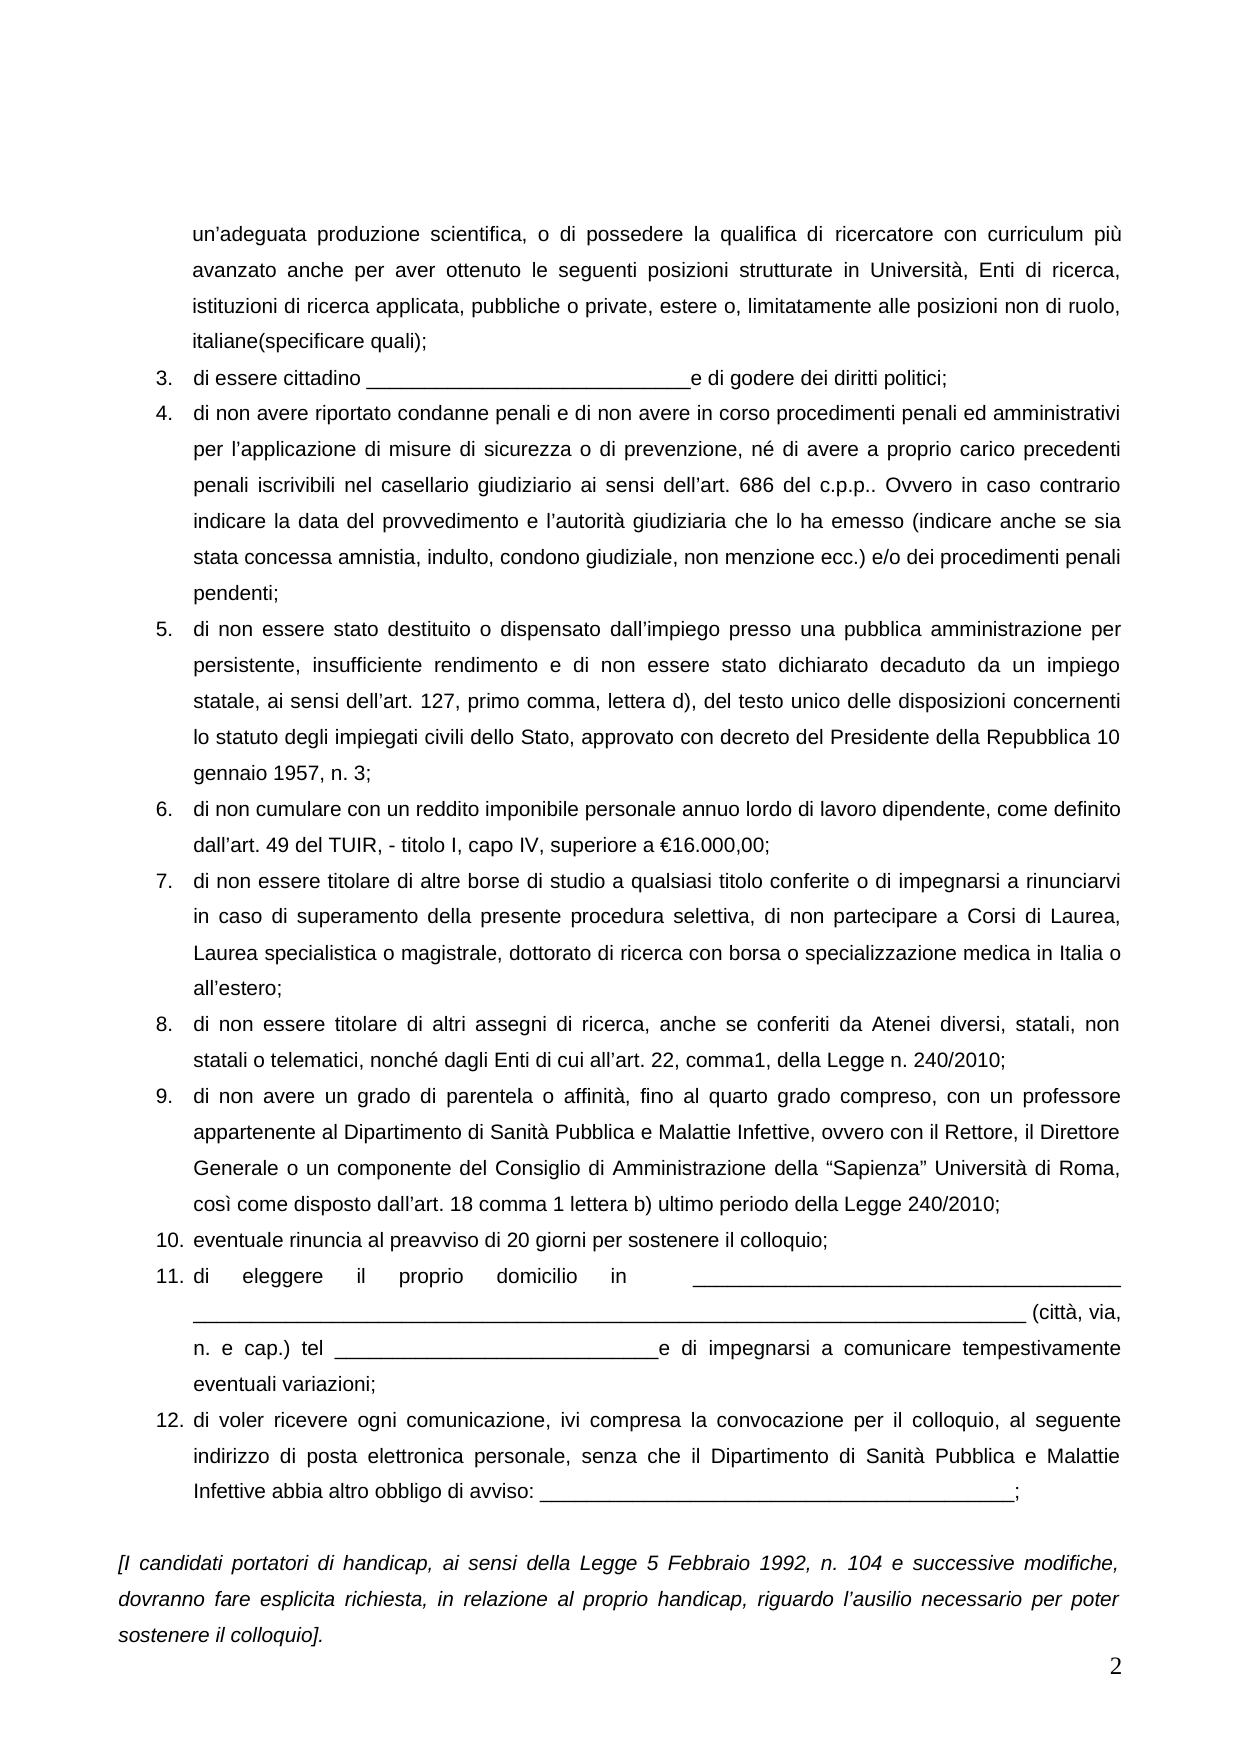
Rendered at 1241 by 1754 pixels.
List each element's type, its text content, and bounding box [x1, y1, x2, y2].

text [I candidati portatori di handicap, ai sensi della Legge 5 Febbraio 1992, n. 104 e successive modifiche, dovranno fare esplicita richiesta, in relazione al proprio handicap, riguardo l’ausilio necessario per poter sostenere il colloquio]. [118, 1551, 1122, 1647]
list di non essere titolare di altri assegni di ricerca, anche se conferiti da Atenei diversi, statali, non statali o telematici, nonché dagli Enti di cui all’art. 22, comma1, della Legge n. 240/2010; [156, 1012, 1122, 1072]
list di non avere un grado di parentela o affinità, fino al quarto grado compreso, con un professore appartenente al Dipartimento di Sanità Pubblica e Malattie Infettive, ovvero con il Rettore, il Direttore Generale o un componente del Consiglio di Amministrazione della “Sapienza” Università di Roma, così come disposto dall’art. 18 comma 1 lettera b) ultimo periodo della Legge 240/2010; [156, 1084, 1122, 1216]
list di eleggere il proprio domicilio in _____________________________________ ________________________________________________________________________ (città, via, n. e cap.) tel ____________________________e di impegnarsi a comunicare tempestivamente eventuali variazioni; [156, 1264, 1122, 1396]
list di non cumulare con un reddito imponibile personale annuo lordo di lavoro dipendente, come definito dall’art. 49 del TUIR, - titolo I, capo IV, superiore a €16.000,00; [156, 797, 1122, 856]
list di non essere stato destituito o dispensato dall’impiego presso una pubblica amministrazione per persistente, insufficiente rendimento e di non essere stato dichiarato decaduto da un impiego statale, ai sensi dell’art. 127, primo comma, lettera d), del testo unico delle disposizioni concernenti lo statuto degli impiegati civili dello Stato, approvato con decreto del Presidente della Repubblica 10 gennaio 1957, n. 3; [156, 617, 1122, 784]
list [192, 222, 1122, 353]
list di essere cittadino ____________________________e di godere dei diritti politici; [156, 365, 1122, 389]
list di non essere titolare di altre borse di studio a qualsiasi titolo conferite o di impegnarsi a rinunciarvi in caso di superamento della presente procedura selettiva, di non partecipare a Corsi di Laurea, Laurea specialistica o magistrale, dottorato di ricerca con borsa o specializzazione medica in Italia o all’estero; [156, 868, 1122, 1000]
list di non avere riportato condanne penali e di non avere in corso procedimenti penali ed amministrativi per l’applicazione di misure di sicurezza o di prevenzione, né di avere a proprio carico precedenti penali iscrivibili nel casellario giudiziario ai sensi dell’art. 686 del c.p.p.. Ovvero in caso contrario indicare la data del provvedimento e l’autorità giudiziaria che lo ha emesso (indicare anche se sia stata concessa amnistia, indulto, condono giudiziale, non menzione ecc.) e/o dei procedimenti penali pendenti; [156, 401, 1122, 605]
list eventuale rinuncia al preavviso di 20 giorni per sostenere il colloquio; [156, 1228, 1122, 1252]
list di voler ricevere ogni comunicazione, ivi compresa la convocazione per il colloquio, al seguente indirizzo di posta elettronica personale, senza che il Dipartimento di Sanità Pubblica e Malattie Infettive abbia altro obbligo di avviso: _________________________________________; [156, 1407, 1122, 1503]
